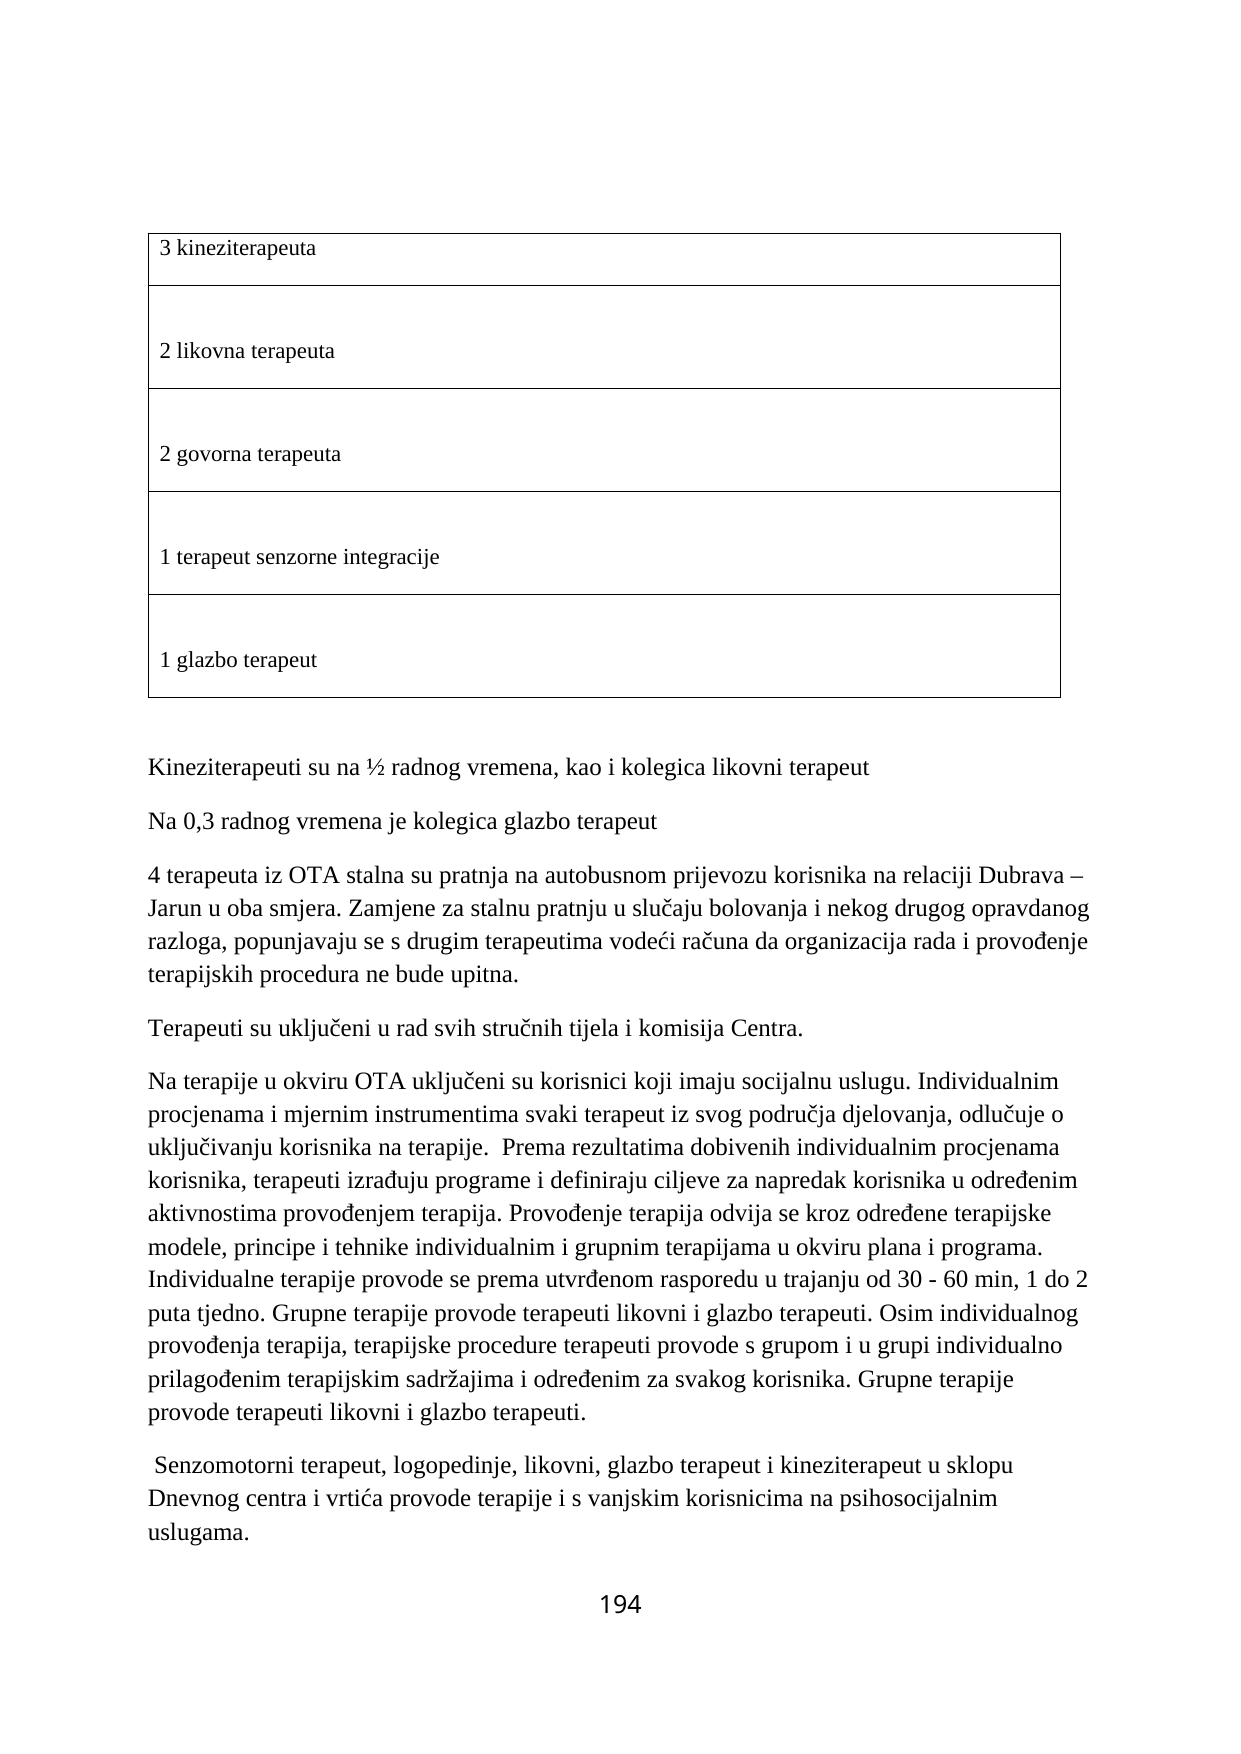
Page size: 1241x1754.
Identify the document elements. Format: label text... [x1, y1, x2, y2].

text Na 0,3 radnog vremena je kolegica glazbo terapeut [148, 806, 1093, 834]
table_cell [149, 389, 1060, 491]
text Kineziterapeuti su na ½ radnog vremena, kao i kolegica likovni terapeut [148, 752, 1093, 781]
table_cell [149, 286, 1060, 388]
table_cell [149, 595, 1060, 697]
text 4 terapeuta iz OTA stalna su pratnja na autobusnom prijevozu korisnika na relaciji Dubrava – Jarun u oba smjera. Zamjene za stalnu pratnju u slučaju bolovanja i nekog drugog opravdanog razloga, popunjavaju se s drugim terapeutima vodeći računa da organizacija rada i provođenje terapijskih procedura ne bude upitna. [148, 860, 1093, 987]
text Na terapije u okviru OTA uključeni su korisnici koji imaju socijalnu uslugu. Individualnim procjenama i mjernim instrumentima svaki terapeut iz svog područja djelovanja, odlučuje o uključivanju korisnika na terapije. Prema rezultatima dobivenih individualnim procjenama korisnika, terapeuti izrađuju programe i definiraju ciljeve za napredak korisnika u određenim aktivnostima provođenjem terapija. Provođenje terapija odvija se kroz određene terapijske modele, principe i tehnike individualnim i grupnim terapijama u okviru plana i programa. Individualne terapije provode se prema utvrđenom rasporedu u trajanju od 30 - 60 min, 1 do 2 puta tjedno. Grupne terapije provode terapeuti likovni i glazbo terapeuti. Osim individualnog provođenja terapija, terapijske procedure terapeuti provode s grupom i u grupi individualno prilagođenim terapijskim sadržajima i određenim za svakog korisnika. Grupne terapije provode terapeuti likovni i glazbo terapeuti. [148, 1066, 1093, 1425]
text Senzomotorni terapeut, logopedinje, likovni, glazbo terapeut i kineziterapeut u sklopu Dnevnog centra i vrtića provode terapije i s vanjskim korisnicima na psihosocijalnim uslugama. [148, 1451, 1093, 1545]
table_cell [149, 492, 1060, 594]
text Terapeuti su uključeni u rad svih stručnih tijela i komisija Centra. [148, 1013, 1093, 1041]
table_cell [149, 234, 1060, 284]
